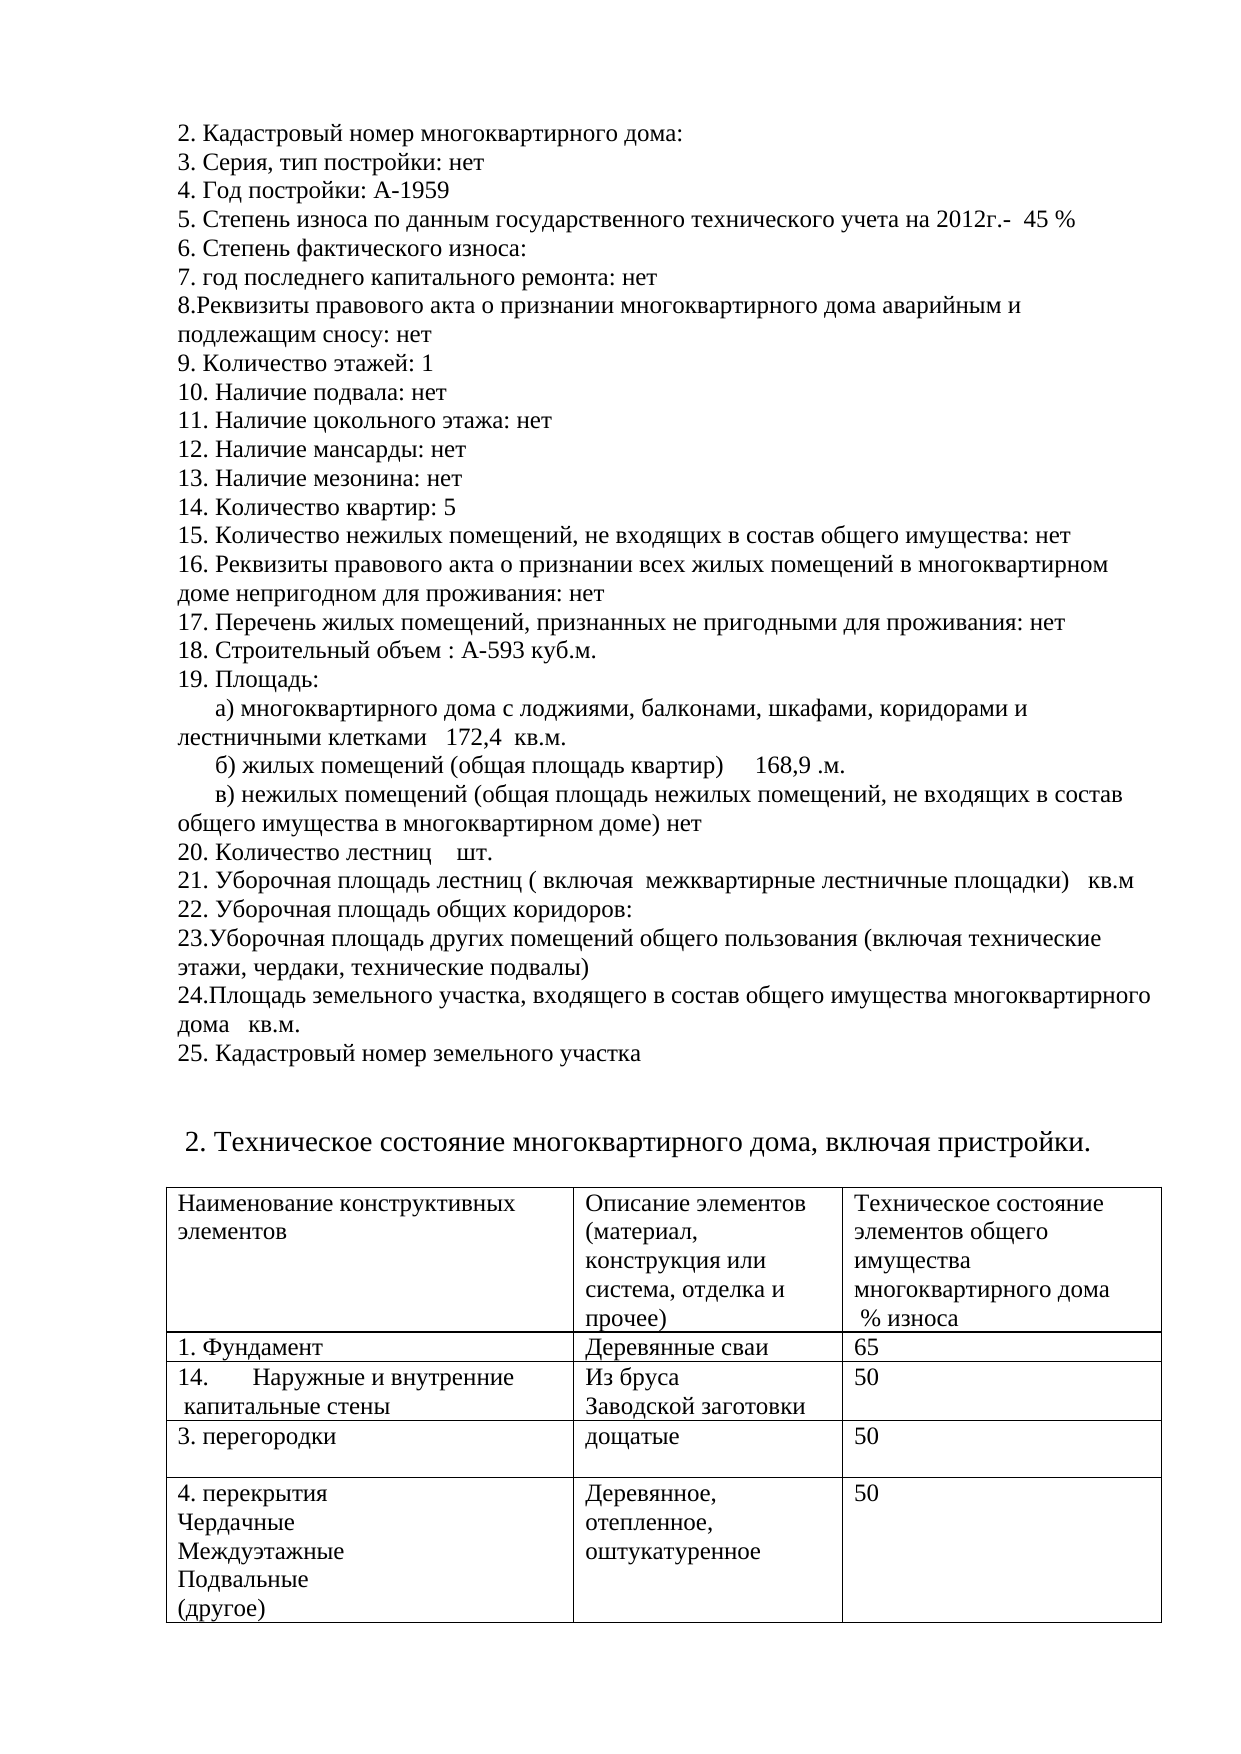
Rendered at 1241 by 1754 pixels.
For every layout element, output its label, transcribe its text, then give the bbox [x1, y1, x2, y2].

text 18. Строительный объем : А-593 куб.м. [177, 636, 1152, 664]
table_header Техническое состояние элементов общего имущества многоквартирного дома % износа [843, 1188, 1161, 1331]
text 4. Год постройки: А-1959 [177, 176, 1152, 204]
text 21. Уборочная площадь лестниц ( включая межквартирные лестничные площадки) кв.м [177, 866, 1152, 894]
text 24.Площадь земельного участка, входящего в состав общего имущества многоквартирного дома кв.м. [177, 981, 1152, 1038]
text 15. Количество нежилых помещений, не входящих в состав общего имущества: нет [177, 521, 1152, 549]
text в) нежилых помещений (общая площадь нежилых помещений, не входящих в состав общего имущества в многоквартирном доме) нет [177, 779, 1152, 837]
text 19. Площадь: [177, 664, 1152, 693]
text 2. Техническое состояние многоквартирного дома, включая пристройки. [177, 1124, 1152, 1158]
text 16. Реквизиты правового акта о признании всех жилых помещений в многоквартирном доме непригодном для проживания: нет [177, 549, 1152, 607]
text 3. Серия, тип постройки: нет [177, 147, 1152, 176]
text 12. Наличие мансарды: нет [177, 434, 1152, 463]
table_cell Наружные и внутренние капитальные стены [167, 1362, 573, 1420]
table_cell дощатые [574, 1421, 842, 1477]
text 5. Степень износа по данным государственного технического учета на 2012г.- 45 % [177, 204, 1152, 233]
table_cell Из бруса Заводской заготовки [574, 1362, 842, 1420]
table_cell 50 [843, 1478, 1161, 1622]
text 9. Количество этажей: 1 [177, 348, 1152, 377]
text 11. Наличие цокольного этажа: нет [177, 406, 1152, 434]
text 2. Кадастровый номер многоквартирного дома: [177, 118, 1152, 147]
text 25. Кадастровый номер земельного участка [177, 1038, 1152, 1067]
table_cell 1. Фундамент [167, 1333, 573, 1361]
text 6. Степень фактического износа: [177, 233, 1152, 262]
table_cell Деревянные сваи [574, 1333, 842, 1361]
text б) жилых помещений (общая площадь квартир) 168,9 .м. [177, 751, 1152, 779]
text 22. Уборочная площадь общих коридоров: [177, 894, 1152, 923]
table_cell 4. перекрытия Чердачные Междуэтажные Подвальные (другое) [167, 1478, 573, 1622]
table_cell 65 [843, 1333, 1161, 1361]
table_cell 50 [843, 1421, 1161, 1477]
table_cell 50 [843, 1362, 1161, 1420]
table_header Наименование конструктивных элементов [167, 1188, 573, 1331]
text 14. Количество квартир: 5 [177, 492, 1152, 521]
text 7. год последнего капитального ремонта: нет [177, 262, 1152, 291]
table_cell Деревянное, отепленное, оштукатуренное [574, 1478, 842, 1622]
text 8.Реквизиты правового акта о признании многоквартирного дома аварийным и подлежащим сносу: нет [177, 291, 1152, 348]
text 20. Количество лестниц шт. [177, 837, 1152, 866]
text 23.Уборочная площадь других помещений общего пользования (включая технические этажи, чердаки, технические подвалы) [177, 923, 1152, 981]
table_cell 3. перегородки [167, 1421, 573, 1477]
text 17. Перечень жилых помещений, признанных не пригодными для проживания: нет [177, 607, 1152, 636]
text 10. Наличие подвала: нет [177, 377, 1152, 406]
text 13. Наличие мезонина: нет [177, 463, 1152, 492]
text а) многоквартирного дома с лоджиями, балконами, шкафами, коридорами и лестничными клетками 172,4 кв.м. [177, 693, 1152, 751]
table_header Описание элементов (материал, конструкция или система, отделка и прочее) [574, 1188, 842, 1331]
